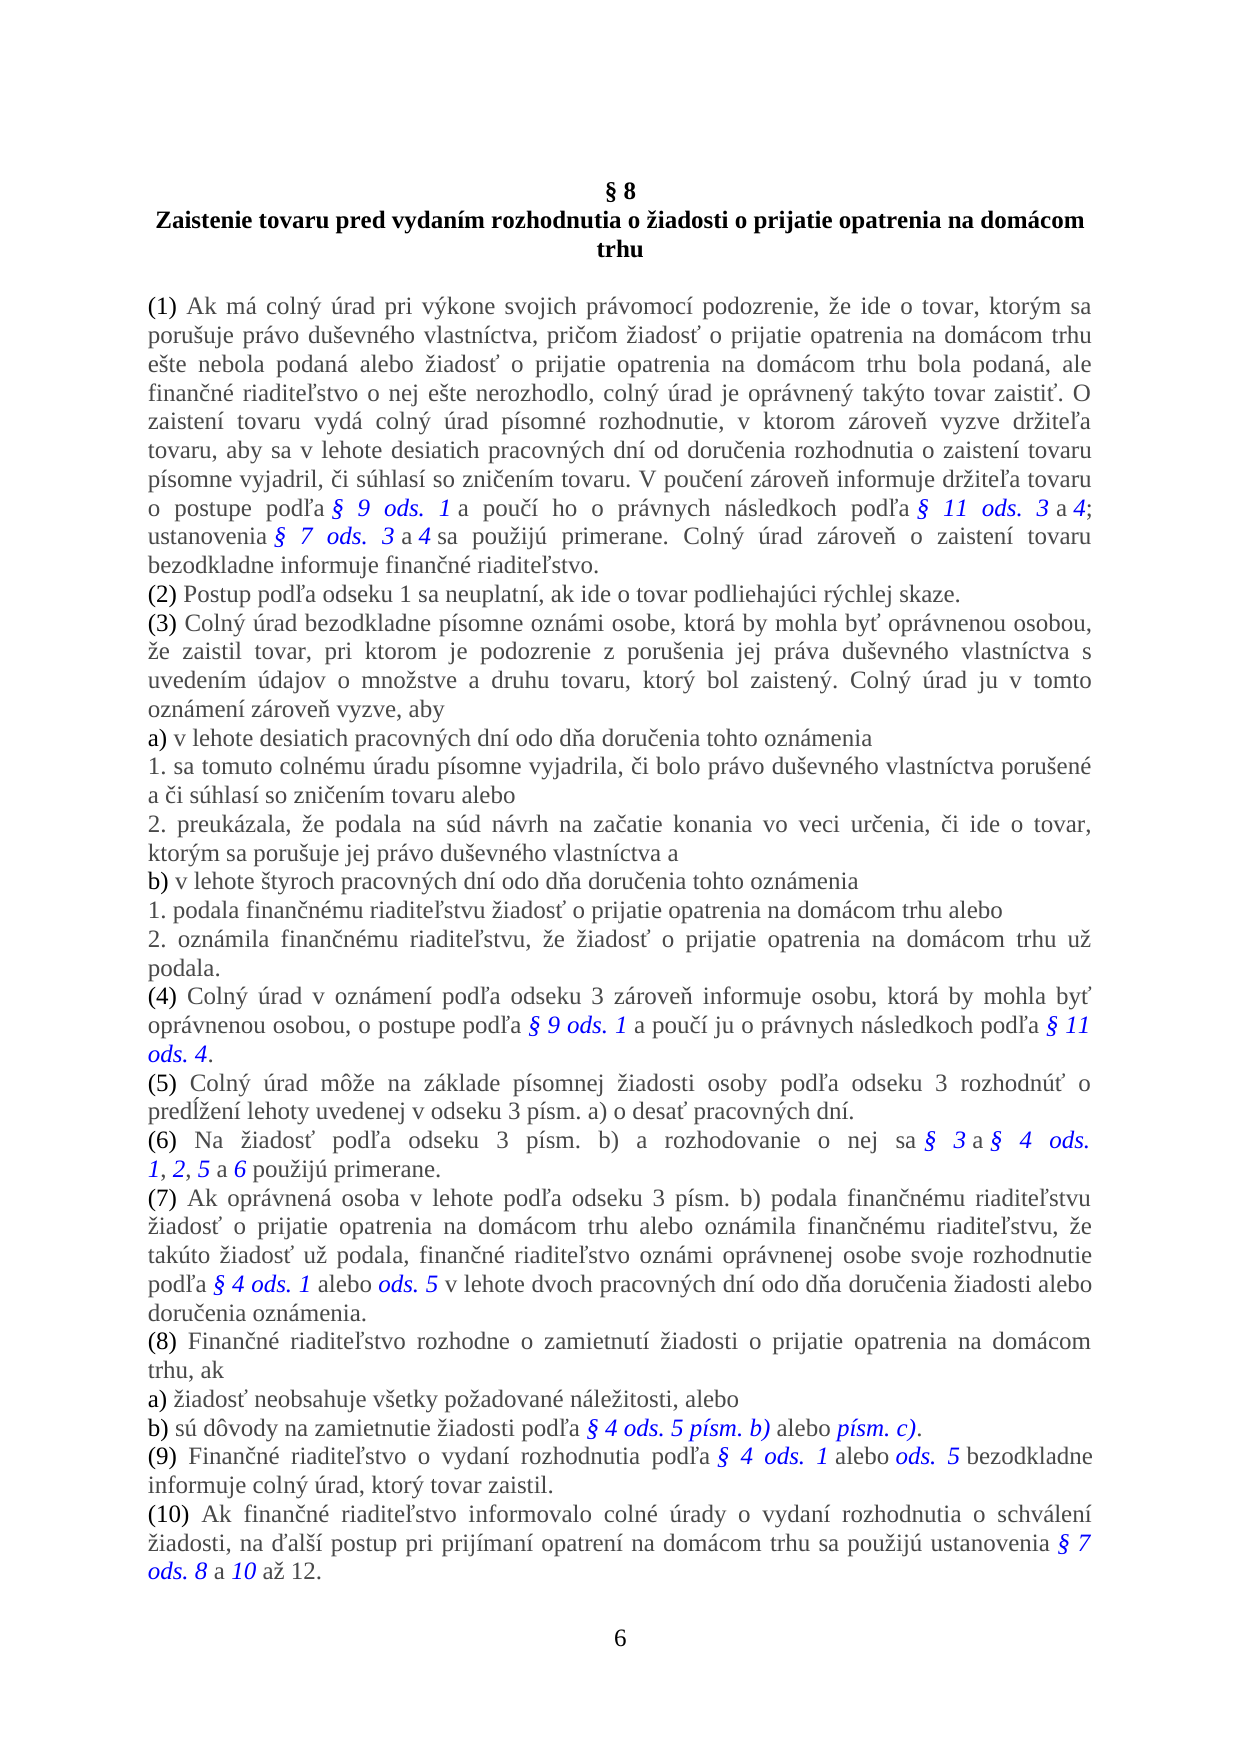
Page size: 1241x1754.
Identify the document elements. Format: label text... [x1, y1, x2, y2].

text (8) Finančné riaditeľstvo rozhodne o zamietnutí žiadosti o prijatie opatrenia na domácom trhu, ak [148, 1326, 1093, 1384]
text (7) Ak oprávnená osoba v lehote podľa odseku 3 písm. b) podala finančnému riaditeľstvu žiadosť o prijatie opatrenia na domácom trhu alebo oznámila finančnému riaditeľstvu, že takúto žiadosť už podala, finančné riaditeľstvo oznámi oprávnenej osobe svoje rozhodnutie podľa § 4 ods. 1 alebo ods. 5 v lehote dvoch pracovných dní odo dňa doručenia žiadosti alebo doručenia oznámenia. [148, 1183, 1093, 1326]
text (6) Na žiadosť podľa odseku 3 písm. b) a rozhodovanie o nej sa § 3 a § 4 ods. 1, 2, 5 a 6 použijú primerane. [148, 1125, 1093, 1183]
text 2. oznámila finančnému riaditeľstvu, že žiadosť o prijatie opatrenia na domácom trhu už podala. [148, 924, 1093, 981]
text (3) Colný úrad bezodkladne písomne oznámi osobe, ktorá by mohla byť oprávnenou osobou, že zaistil tovar, pri ktorom je podozrenie z porušenia jej práva duševného vlastníctva s uvedením údajov o množstve a druhu tovaru, ktorý bol zaistený. Colný úrad ju v tomto oznámení zároveň vyzve, aby [148, 608, 1093, 723]
text (2) Postup podľa odseku 1 sa neuplatní, ak ide o tovar podliehajúci rýchlej skaze. [148, 579, 1093, 608]
text Zaistenie tovaru pred vydaním rozhodnutia o žiadosti o prijatie opatrenia na domácom trhu [148, 205, 1093, 263]
text (5) Colný úrad môže na základe písomnej žiadosti osoby podľa odseku 3 rozhodnúť o predĺžení lehoty uvedenej v odseku 3 písm. a) o desať pracovných dní. [148, 1068, 1093, 1125]
text b) sú dôvody na zamietnutie žiadosti podľa § 4 ods. 5 písm. b) alebo písm. c). [148, 1413, 1093, 1441]
text (1) Ak má colný úrad pri výkone svojich právomocí podozrenie, že ide o tovar, ktorým sa porušuje právo duševného vlastníctva, pričom žiadosť o prijatie opatrenia na domácom trhu ešte nebola podaná alebo žiadosť o prijatie opatrenia na domácom trhu bola podaná, ale finančné riaditeľstvo o nej ešte nerozhodlo, colný úrad je oprávnený takýto tovar zaistiť. O zaistení tovaru vydá colný úrad písomné rozhodnutie, v ktorom zároveň vyzve držiteľa tovaru, aby sa v lehote desiatich pracovných dní od doručenia rozhodnutia o zaistení tovaru písomne vyjadril, či súhlasí so zničením tovaru. V poučení zároveň informuje držiteľa tovaru o postupe podľa § 9 ods. 1 a poučí ho o právnych následkoch podľa § 11 ods. 3 a 4; ustanovenia § 7 ods. 3 a 4 sa použijú primerane. Colný úrad zároveň o zaistení tovaru bezodkladne informuje finančné riaditeľstvo. [148, 291, 1093, 579]
text b) v lehote štyroch pracovných dní odo dňa doručenia tohto oznámenia [148, 866, 1093, 895]
text 1. sa tomuto colnému úradu písomne vyjadrila, či bolo právo duševného vlastníctva porušené a či súhlasí so zničením tovaru alebo [148, 751, 1093, 809]
text 2. preukázala, že podala na súd návrh na začatie konania vo veci určenia, či ide o tovar, ktorým sa porušuje jej právo duševného vlastníctva a [148, 809, 1093, 866]
text (9) Finančné riaditeľstvo o vydaní rozhodnutia podľa § 4 ods. 1 alebo ods. 5 bezodkladne informuje colný úrad, ktorý tovar zaistil. [148, 1441, 1093, 1499]
text a) žiadosť neobsahuje všetky požadované náležitosti, alebo [148, 1384, 1093, 1413]
text (4) Colný úrad v oznámení podľa odseku 3 zároveň informuje osobu, ktorá by mohla byť oprávnenou osobou, o postupe podľa § 9 ods. 1 a poučí ju o právnych následkoch podľa § 11 ods. 4. [148, 981, 1093, 1068]
text § 8 [148, 176, 1093, 205]
text a) v lehote desiatich pracovných dní odo dňa doručenia tohto oznámenia [148, 723, 1093, 751]
text 1. podala finančnému riaditeľstvu žiadosť o prijatie opatrenia na domácom trhu alebo [148, 895, 1093, 924]
text (10) Ak finančné riaditeľstvo informovalo colné úrady o vydaní rozhodnutia o schválení žiadosti, na ďalší postup pri prijímaní opatrení na domácom trhu sa použijú ustanovenia § 7 ods. 8 a 10 až 12. [148, 1499, 1093, 1585]
